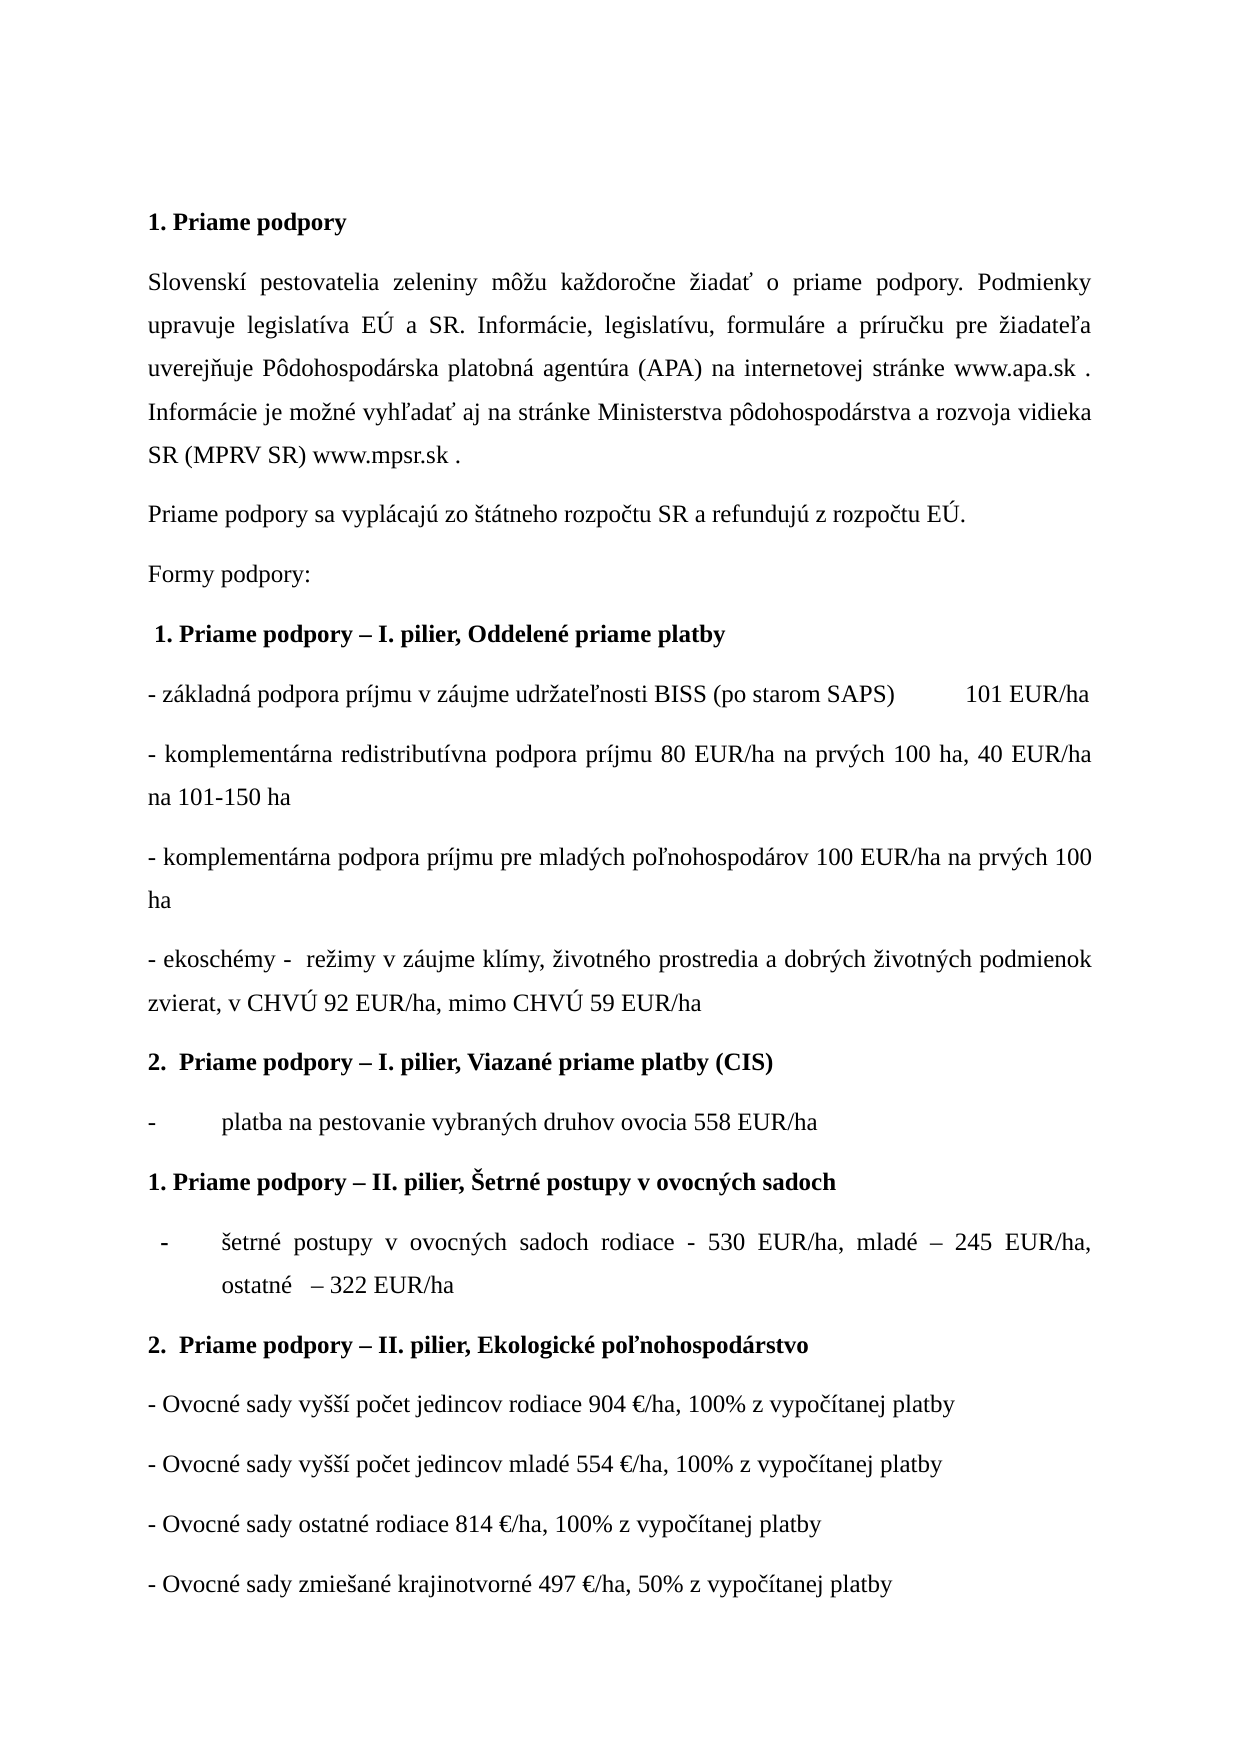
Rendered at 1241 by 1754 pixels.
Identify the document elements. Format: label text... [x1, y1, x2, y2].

text Slovenskí pestovatelia zeleniny môžu každoročne žiadať o priame podpory. Podmienky upravuje legislatíva EÚ a SR. Informácie, legislatívu, formuláre a príručku pre žiadateľa uverejňuje Pôdohospodárska platobná agentúra (APA) na internetovej stránke www.apa.sk . Informácie je možné vyhľadať aj na stránke Ministerstva pôdohospodárstva a rozvoja vidieka SR (MPRV SR) www.mpsr.sk . [148, 267, 1093, 468]
text - komplementárna redistributívna podpora príjmu 80 EUR/ha na prvých 100 ha, 40 EUR/ha na 101-150 ha [148, 739, 1093, 811]
text 1. Priame podpory [148, 207, 1093, 236]
text 1. Priame podpory – I. pilier, Oddelené priame platby [148, 619, 1093, 648]
text - Ovocné sady zmiešané krajinotvorné 497 €/ha, 50% z vypočítanej platby [148, 1569, 1093, 1598]
text - platba na pestovanie vybraných druhov ovocia 558 EUR/ha [148, 1107, 1093, 1136]
text - Ovocné sady vyšší počet jedincov rodiace 904 €/ha, 100% z vypočítanej platby [148, 1389, 1093, 1418]
text 2. Priame podpory – II. pilier, Ekologické poľnohospodárstvo [148, 1330, 1093, 1358]
text - komplementárna podpora príjmu pre mladých poľnohospodárov 100 EUR/ha na prvých 100 ha [148, 842, 1093, 913]
text - základná podpora príjmu v záujme udržateľnosti BISS (po starom SAPS) 101 EUR/ha [148, 679, 1093, 708]
text 2. Priame podpory – I. pilier, Viazané priame platby (CIS) [148, 1047, 1093, 1076]
text 1. Priame podpory – II. pilier, Šetrné postupy v ovocných sadoch [148, 1167, 1093, 1196]
text Priame podpory sa vyplácajú zo štátneho rozpočtu SR a refundujú z rozpočtu EÚ. [148, 499, 1093, 528]
text - ekoschémy - režimy v záujme klímy, životného prostredia a dobrých životných podmienok zvierat, v CHVÚ 92 EUR/ha, mimo CHVÚ 59 EUR/ha [148, 944, 1093, 1016]
text Formy podpory: [148, 559, 1093, 588]
text - šetrné postupy v ovocných sadoch rodiace - 530 EUR/ha, mladé – 245 EUR/ha, ostatné – 322 EUR/ha [160, 1227, 1093, 1299]
text - Ovocné sady vyšší počet jedincov mladé 554 €/ha, 100% z vypočítanej platby [148, 1449, 1093, 1478]
text - Ovocné sady ostatné rodiace 814 €/ha, 100% z vypočítanej platby [148, 1509, 1093, 1538]
